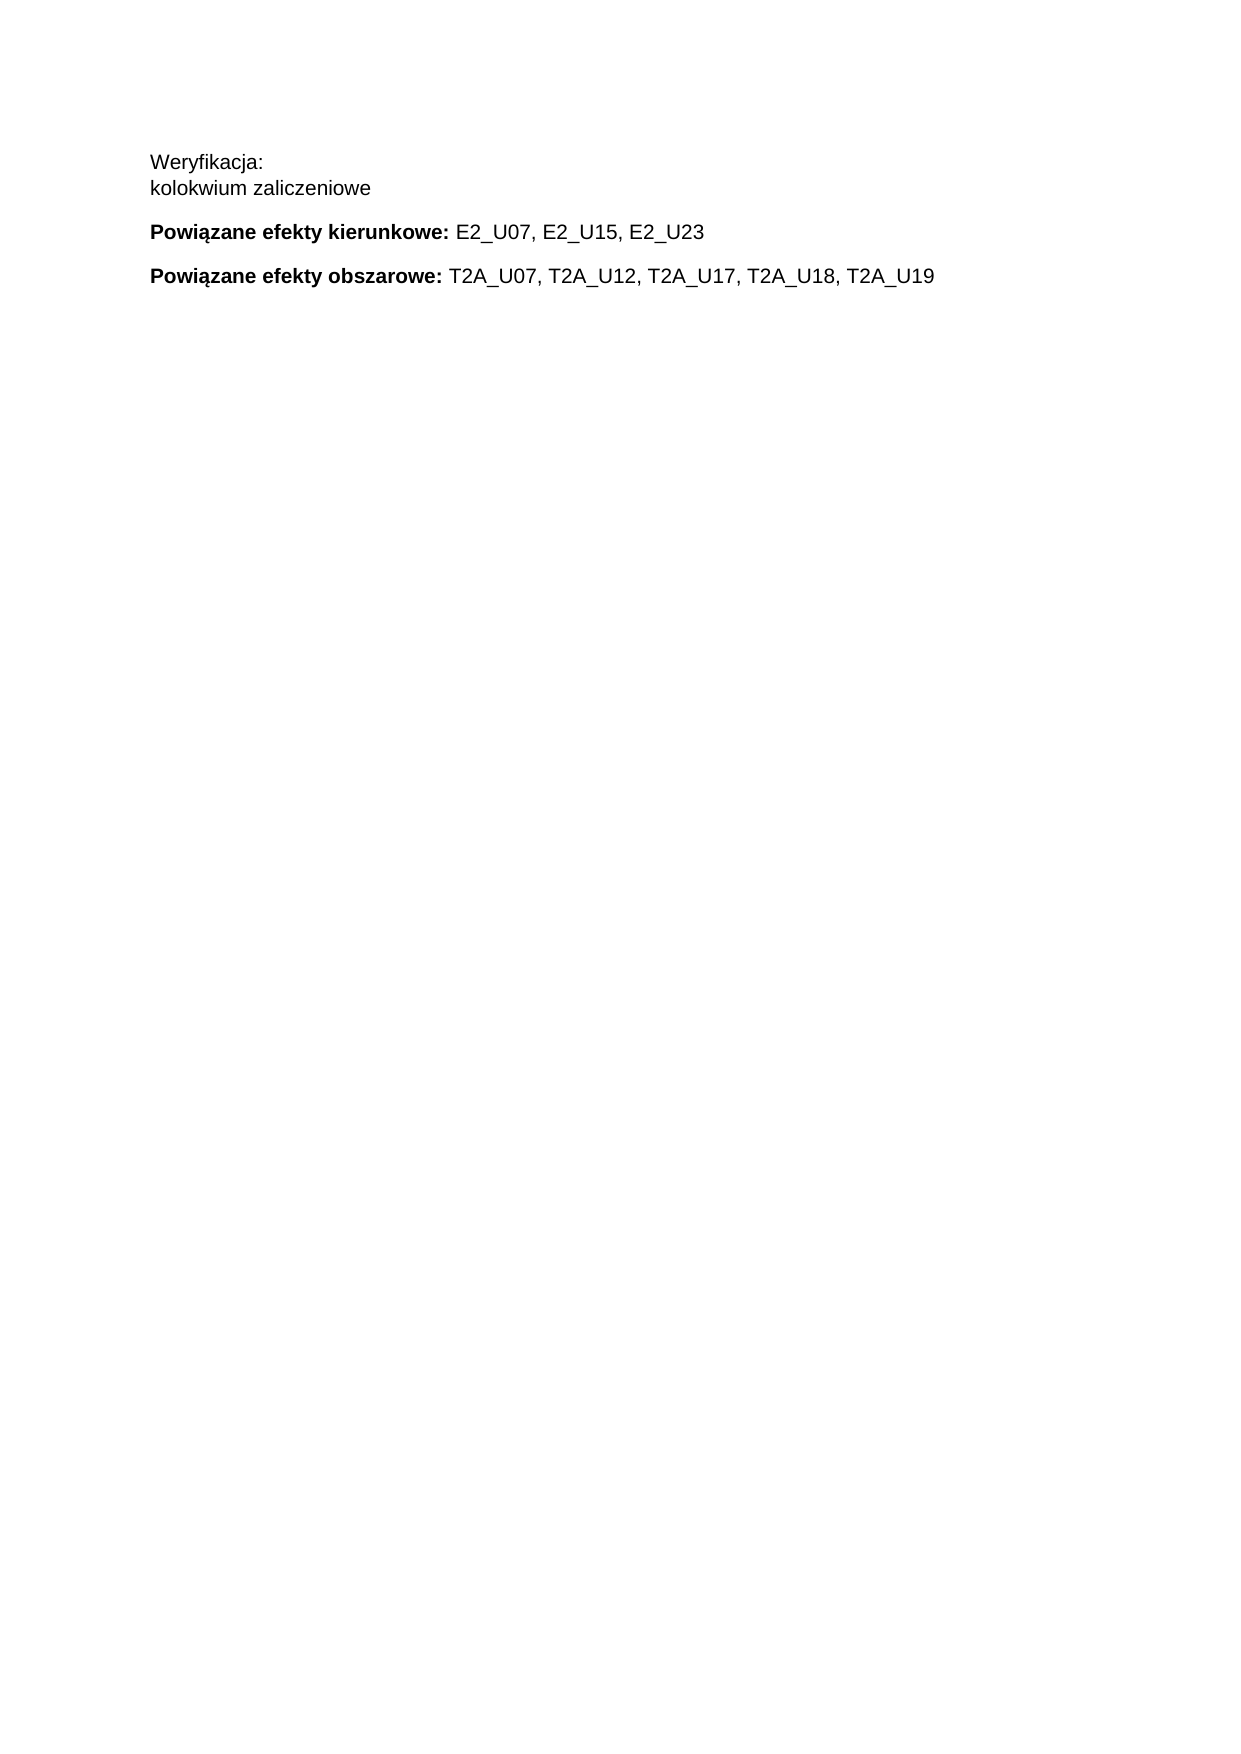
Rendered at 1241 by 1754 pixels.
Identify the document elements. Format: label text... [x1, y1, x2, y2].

text kolokwium zaliczeniowe [150, 176, 1090, 200]
text Powiązane efekty obszarowe: T2A_U07, T2A_U12, T2A_U17, T2A_U18, T2A_U19 [150, 263, 1090, 287]
text Weryfikacja: [150, 150, 1090, 174]
text Powiązane efekty kierunkowe: E2_U07, E2_U15, E2_U23 [150, 220, 1090, 244]
